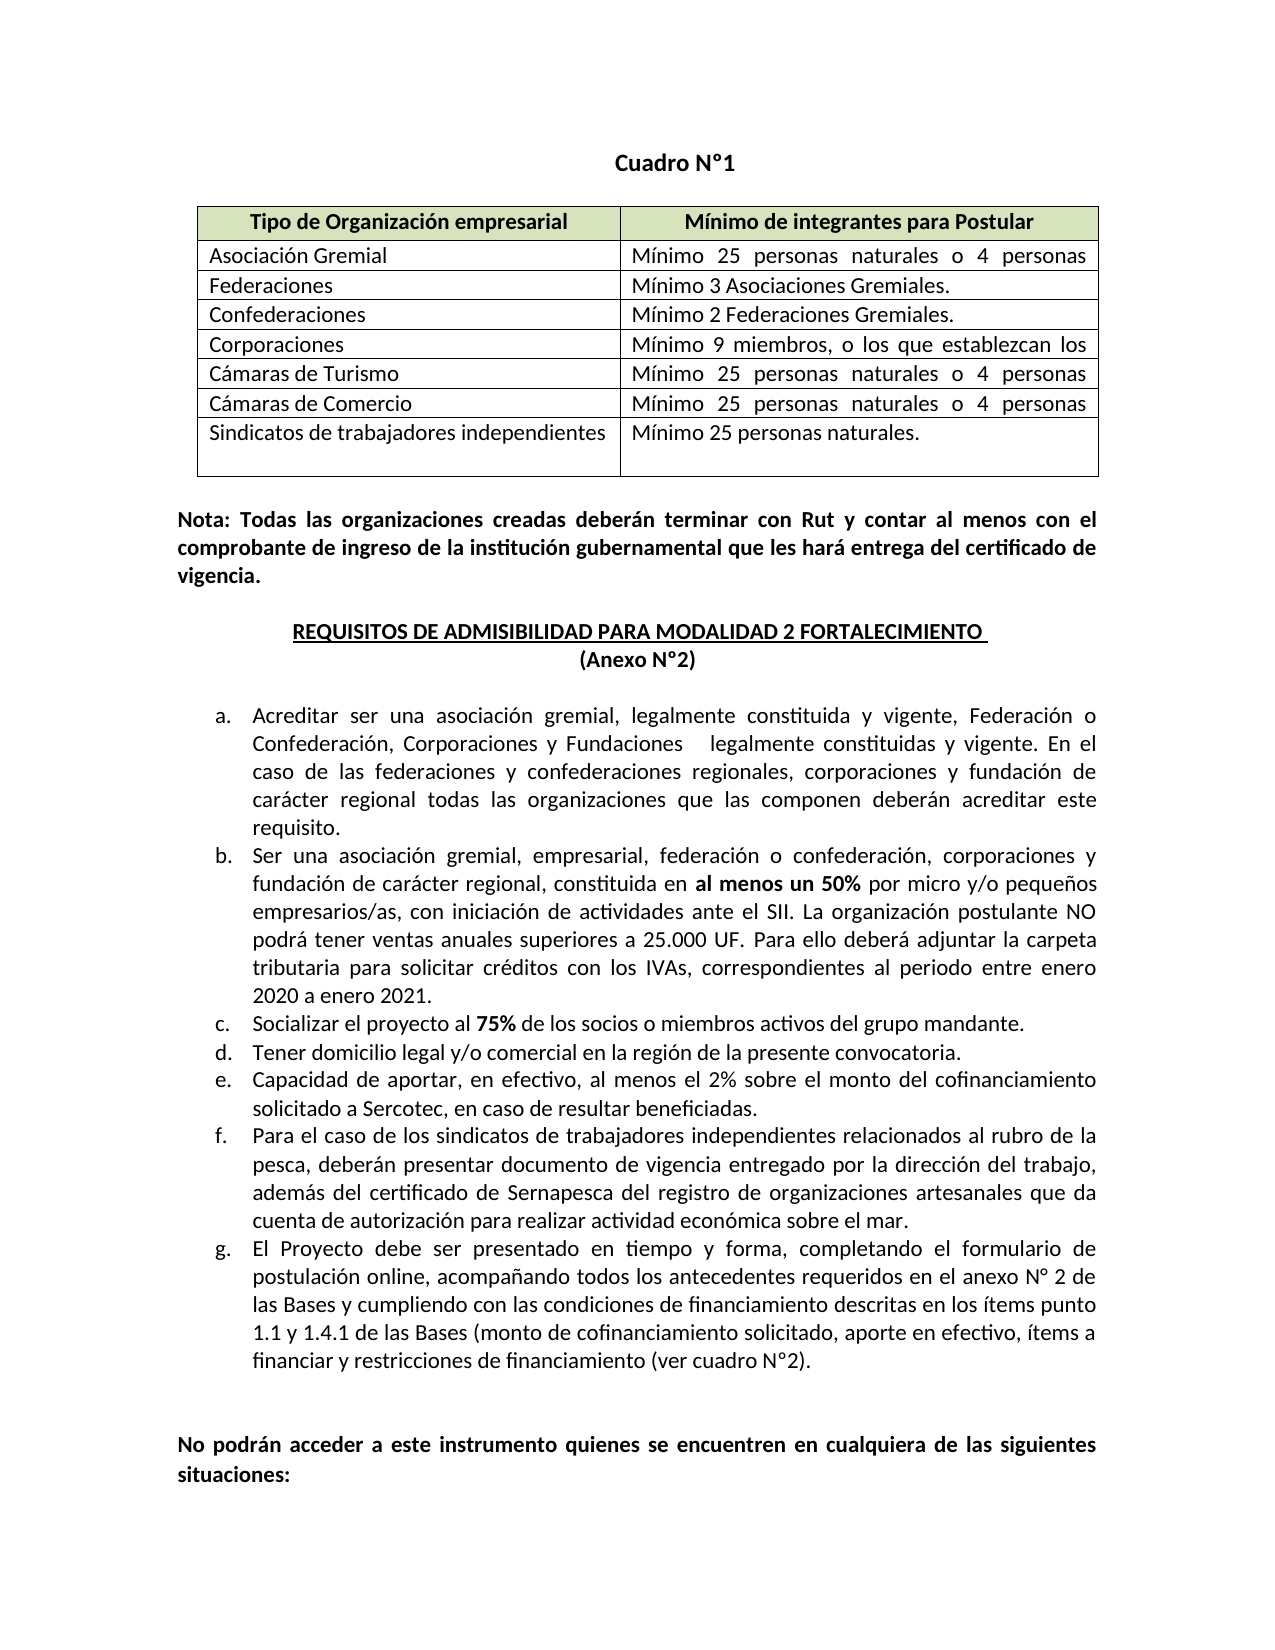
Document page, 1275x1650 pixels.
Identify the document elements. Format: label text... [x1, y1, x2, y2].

list Tener domicilio legal y/o comercial en la región de la presente convocatoria. [215, 1038, 1098, 1066]
table_cell Cámaras de Comercio [198, 389, 620, 417]
table_cell Mínimo 25 personas naturales. [621, 418, 1098, 476]
table_cell Confederaciones [198, 300, 620, 329]
list Socializar el proyecto al 75% de los socios o miembros activos del grupo mandante. [215, 1009, 1098, 1038]
table_header Mínimo de integrantes para Postular [621, 207, 1098, 240]
table_cell Mínimo 2 Federaciones Gremiales. [621, 300, 1098, 329]
table_cell Mínimo 25 personas naturales o 4 personas jurídicas. [621, 389, 1098, 417]
table_cell Mínimo 25 personas naturales o 4 personas jurídicas. [621, 241, 1098, 270]
list Cuadro Nº1 [252, 148, 1098, 178]
table_cell Mínimo 25 personas naturales o 4 personas jurídicas. [621, 359, 1098, 388]
table_header Tipo de Organización empresarial [198, 207, 620, 240]
table_cell Mínimo 9 miembros, o los que establezcan los estatutos. [621, 330, 1098, 358]
list Acreditar ser una asociación gremial, legalmente constituida y vigente, Federación o Confederación, Corporaciones y Fundaciones legalmente constituidas y vigente. En el caso de las federaciones y confederaciones regionales, corporaciones y fundación de carácter regional todas las organizaciones que las componen deberán acreditar este requisito. [215, 701, 1098, 841]
table_cell Corporaciones [198, 330, 620, 358]
table_cell Asociación Gremial [198, 241, 620, 270]
list Capacidad de aportar, en efectivo, al menos el 2% sobre el monto del cofinanciamiento solicitado a Sercotec, en caso de resultar beneficiadas. [215, 1066, 1098, 1122]
text (Anexo Nº2) [177, 645, 1098, 673]
table_cell Federaciones [198, 271, 620, 299]
text REQUISITOS DE ADMISIBILIDAD PARA MODALIDAD 2 FORTALECIMIENTO [177, 617, 1098, 645]
text No podrán acceder a este instrumento quienes se encuentren en cualquiera de las siguientes situaciones: [177, 1430, 1098, 1489]
list El Proyecto debe ser presentado en tiempo y forma, completando el formulario de postulación online, acompañando todos los antecedentes requeridos en el anexo N° 2 de las Bases y cumpliendo con las condiciones de financiamiento descritas en los ítems punto 1.1 y 1.4.1 de las Bases (monto de cofinanciamiento solicitado, aporte en efectivo, ítems a financiar y restricciones de financiamiento (ver cuadro Nº2). [215, 1234, 1098, 1374]
list Para el caso de los sindicatos de trabajadores independientes relacionados al rubro de la pesca, deberán presentar documento de vigencia entregado por la dirección del trabajo, además del certificado de Sernapesca del registro de organizaciones artesanales que da cuenta de autorización para realizar actividad económica sobre el mar. [215, 1122, 1098, 1234]
text Nota: Todas las organizaciones creadas deberán terminar con Rut y contar al menos con el comprobante de ingreso de la institución gubernamental que les hará entrega del certificado de vigencia. [177, 505, 1098, 589]
table_cell Sindicatos de trabajadores independientes [198, 418, 620, 476]
list Ser una asociación gremial, empresarial, federación o confederación, corporaciones y fundación de carácter regional, constituida en al menos un 50% por micro y/o pequeños empresarios/as, con iniciación de actividades ante el SII. La organización postulante NO podrá tener ventas anuales superiores a 25.000 UF. Para ello deberá adjuntar la carpeta tributaria para solicitar créditos con los IVAs, correspondientes al periodo entre enero 2020 a enero 2021. [215, 841, 1098, 1009]
table_cell Cámaras de Turismo [198, 359, 620, 388]
table_cell Mínimo 3 Asociaciones Gremiales. [621, 271, 1098, 299]
